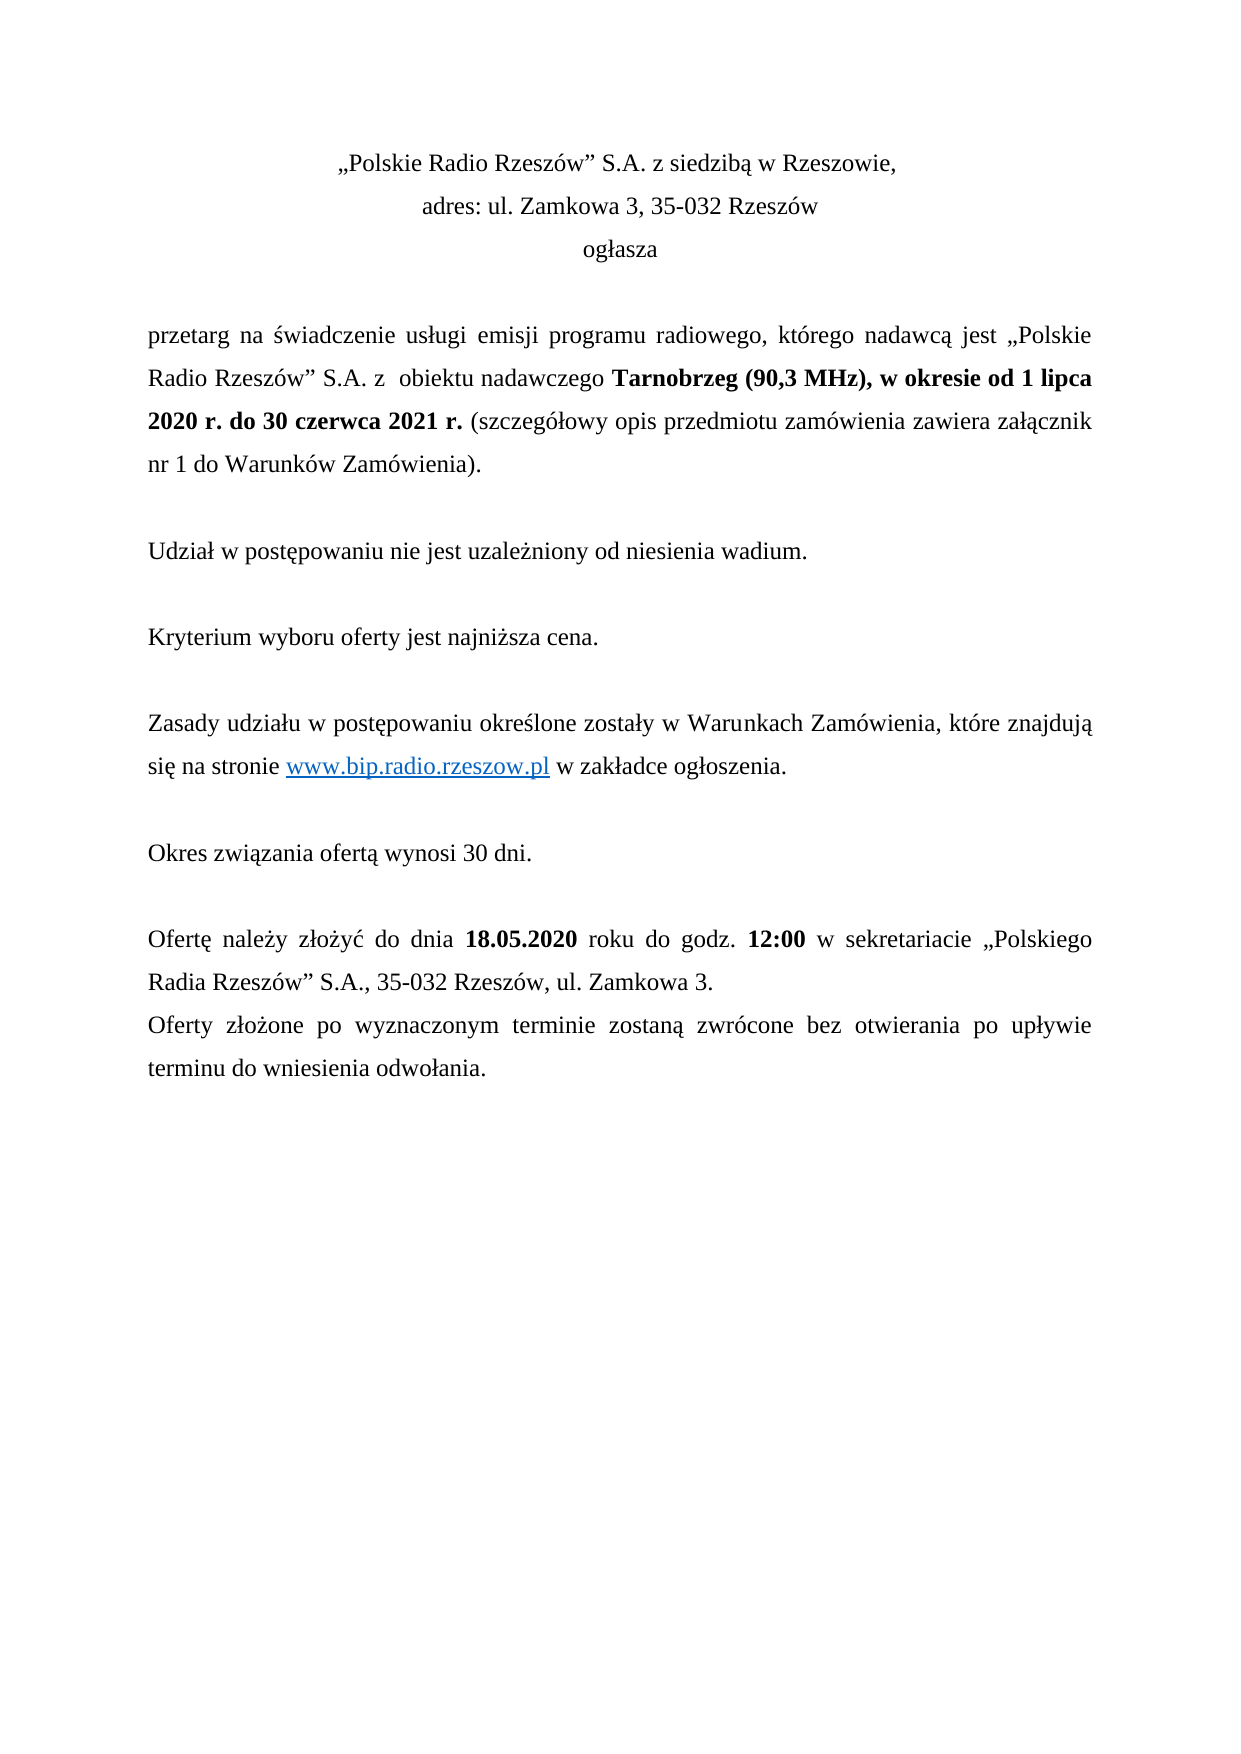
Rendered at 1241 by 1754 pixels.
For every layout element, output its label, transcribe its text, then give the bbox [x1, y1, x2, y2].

text Oferty złożone po wyznaczonym terminie zostaną zwrócone bez otwierania po upływie terminu do wniesienia odwołania. [148, 1010, 1093, 1082]
text ogłasza [148, 234, 1093, 263]
text Zasady udziału w postępowaniu określone zostały w Warunkach Zamówienia, które znajdują się na stronie www.bip.radio.rzeszow.pl w zakładce ogłoszenia. [148, 708, 1093, 780]
text przetarg na świadczenie usługi emisji programu radiowego, którego nadawcą jest „Polskie Radio Rzeszów” S.A. z obiektu nadawczego Tarnobrzeg (90,3 MHz), w okresie od 1 lipca 2020 r. do 30 czerwca 2021 r. (szczegółowy opis przedmiotu zamówienia zawiera załącznik nr 1 do Warunków Zamówienia). [148, 320, 1093, 478]
text Okres związania ofertą wynosi 30 dni. [148, 838, 1093, 866]
text Ofertę należy złożyć do dnia 18.05.2020 roku do godz. 12:00 w sekretariacie „Polskiego Radia Rzeszów” S.A., 35-032 Rzeszów, ul. Zamkowa 3. [148, 924, 1093, 996]
text Udział w postępowaniu nie jest uzależniony od niesienia wadium. [148, 536, 1093, 564]
text Kryterium wyboru oferty jest najniższa cena. [148, 622, 1093, 651]
text „Polskie Radio Rzeszów” S.A. z siedzibą w Rzeszowie, adres: ul. Zamkowa 3, 35-032 Rzeszów [148, 148, 1093, 219]
